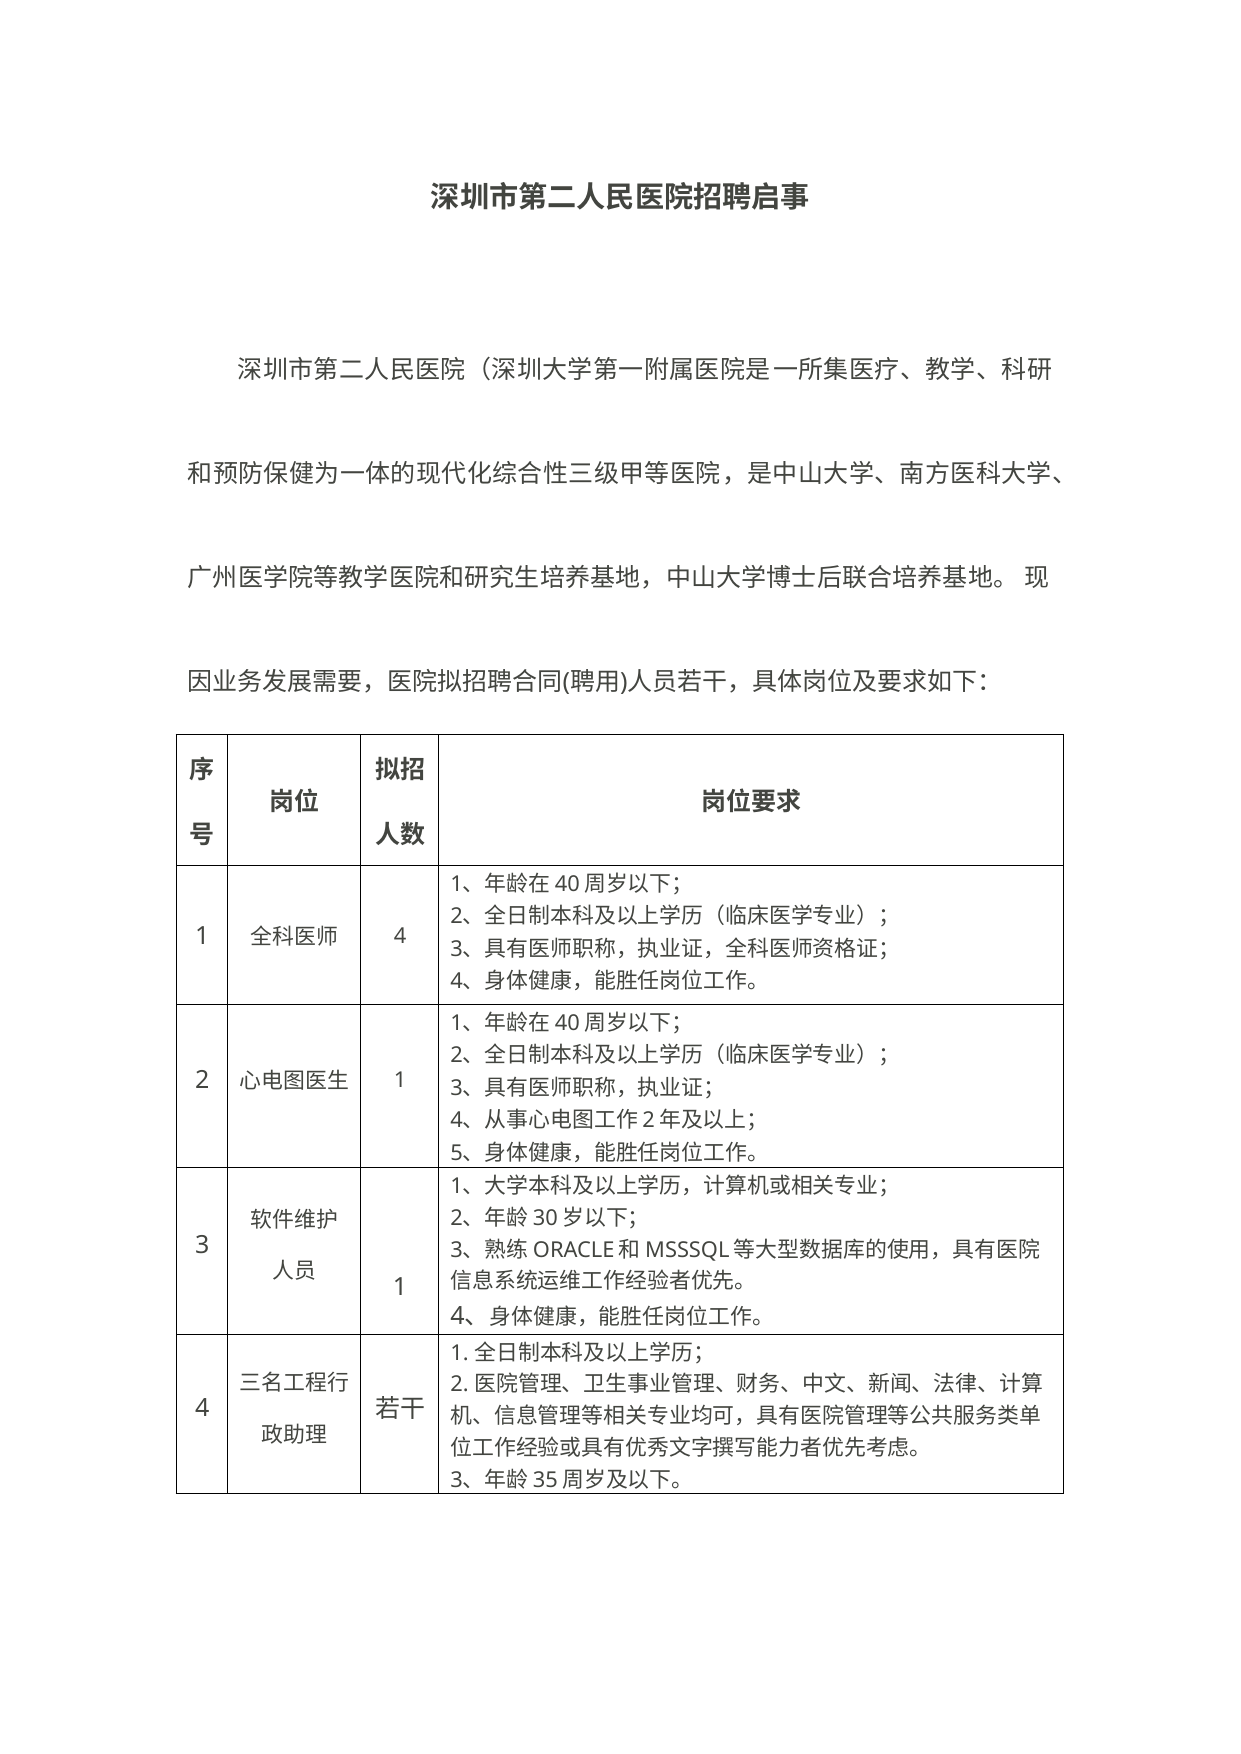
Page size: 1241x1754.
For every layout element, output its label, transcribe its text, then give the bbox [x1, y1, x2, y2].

table_cell 2 [177, 1005, 227, 1167]
table_cell 全科医师 [228, 866, 360, 1004]
table_cell 1、年龄在40周岁以下； 2、全日制本科及以上学历（临床医学专业）； 3、具有医师职称，执业证，全科医师资格证； 4、身体健康，能胜任岗位工作。 [439, 866, 1063, 1004]
table_cell 心电图医生 [228, 1005, 360, 1167]
table_cell 1 [361, 1005, 438, 1167]
table_cell 软件维护 人员 [228, 1168, 360, 1334]
table_header 序号 [177, 735, 227, 865]
table_header 岗位 [228, 735, 360, 865]
table_header 岗位要求 [439, 735, 1063, 865]
text 深圳市第二人民医院（深圳大学第一附属医院是一所集医疗、教学、科研和预防保健为一体的现代化综合性三级甲等医院，是中山大学、南方医科大学、广州医学院等教学医院和研究生培养基地，中山大学博士后联合培养基地。 现因业务发展需要，医院拟招聘合同(聘用)人员若干，具体岗位及要求如下： [187, 335, 1053, 712]
table_cell 4 [361, 866, 438, 1004]
table_header 拟招人数 [361, 735, 438, 865]
text 深圳市第二人民医院招聘启事 [187, 162, 1053, 227]
table_cell 1 [361, 1168, 438, 1334]
table_cell 1、年龄在40周岁以下； 2、全日制本科及以上学历（临床医学专业）； 3、具有医师职称，执业证； 4、从事心电图工作2年及以上； 5、身体健康，能胜任岗位工作。 [439, 1005, 1063, 1167]
table_cell 大学本科及以上学历，计算机或相关专业； 年龄30岁以下； 熟练ORACLE和MSSSQL等大型数据库的使用，具有医院信息系统运维工作经验者优先。 身体健康，能胜任岗位工作。 [439, 1168, 1063, 1334]
table_cell 若干 [361, 1335, 438, 1493]
table_cell 4 [177, 1335, 227, 1493]
table_cell 3 [177, 1168, 227, 1334]
table_cell 全日制本科及以上学历； 医院管理、卫生事业管理、财务、中文、新闻、法律、计算机、信息管理等相关专业均可，具有医院管理等公共服务类单位工作经验或具有优秀文字撰写能力者优先考虑。 年龄35周岁及以下。 [693, 1335, 1063, 1493]
table_cell 三名工程行政助理 [228, 1335, 360, 1493]
table_cell 1 [177, 866, 227, 1004]
